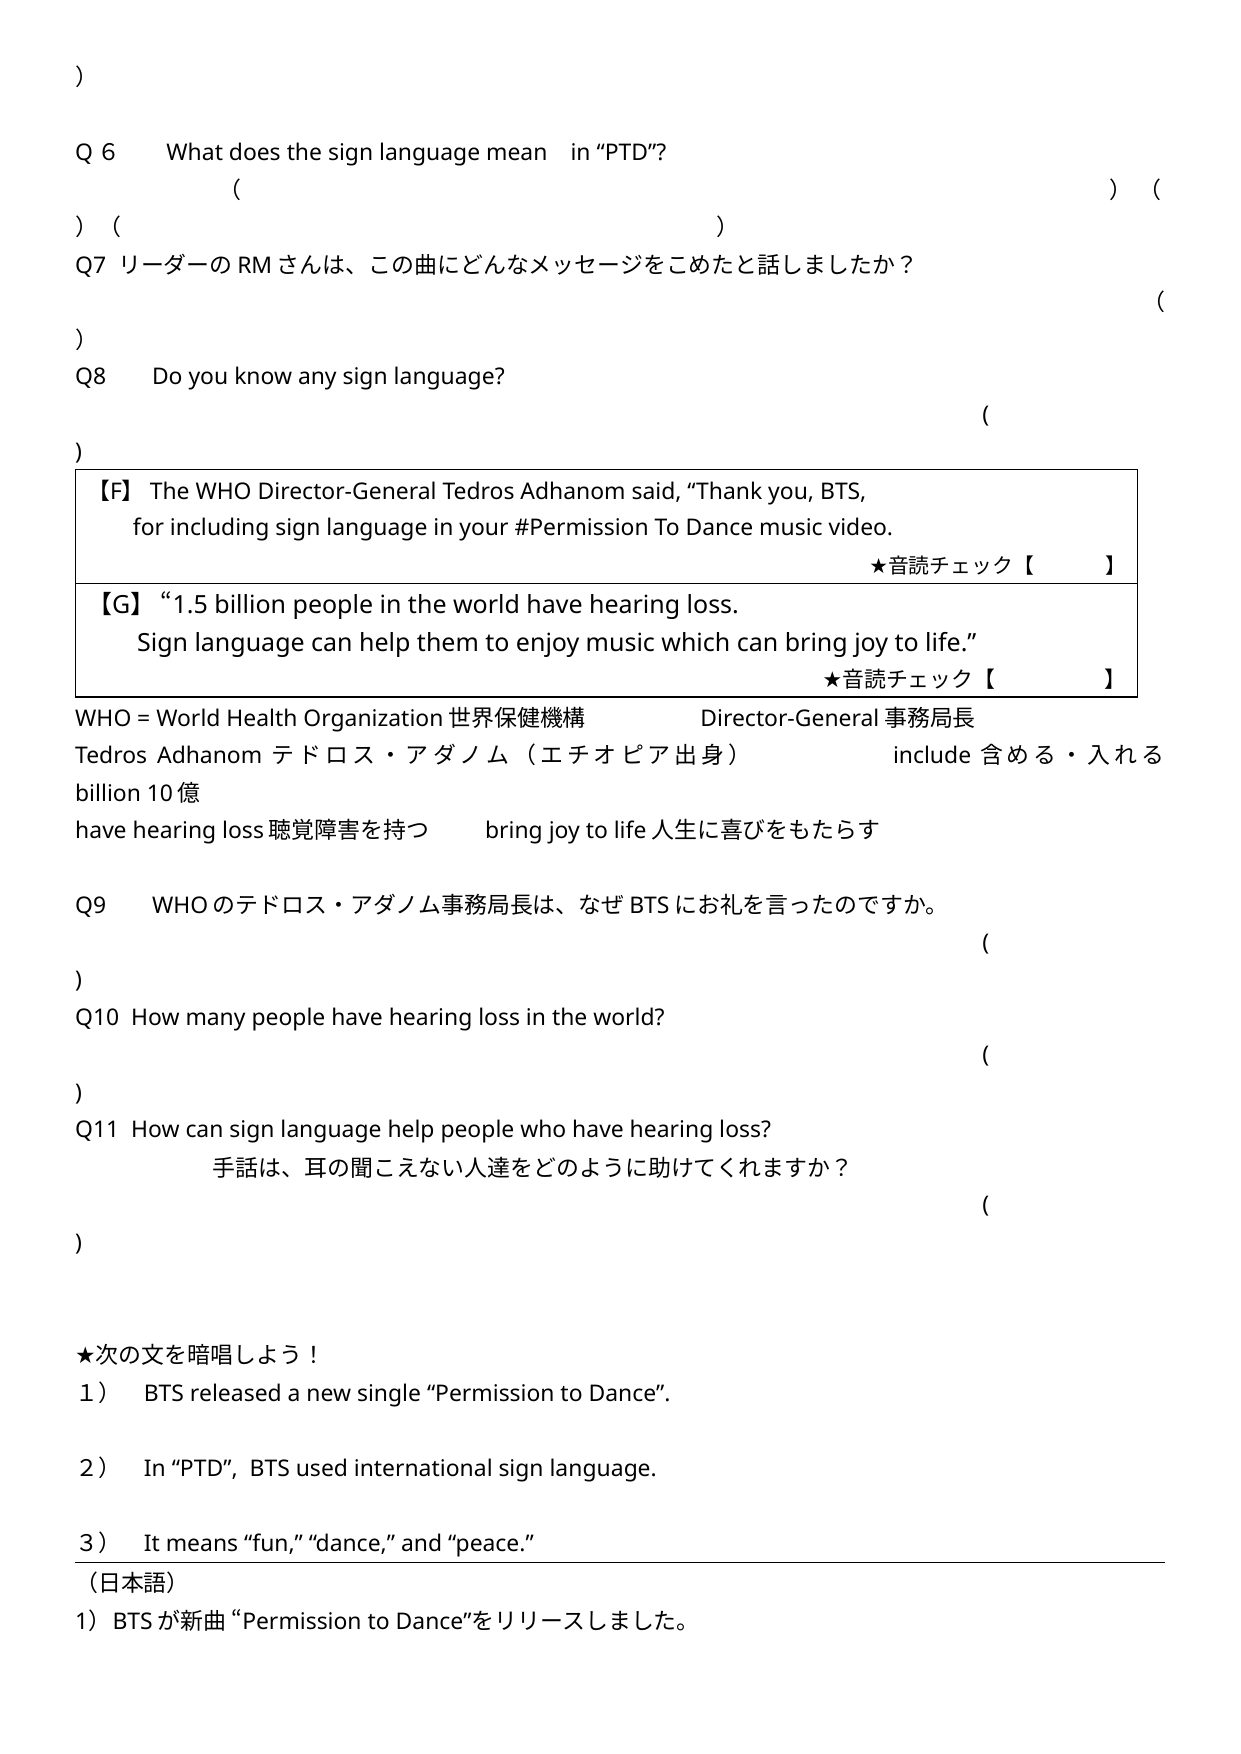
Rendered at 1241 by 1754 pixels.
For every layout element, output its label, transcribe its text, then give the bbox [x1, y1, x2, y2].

text （ ） [75, 282, 1165, 357]
text ２） In “PTD”, BTS used international sign language. [75, 1447, 1165, 1485]
text Q9 WHOのテドロス・アダノム事務局長は、なぜBTSにお礼を言ったのですか。 [75, 885, 1165, 922]
text Q６ What does the sign language mean in “PTD”? [75, 132, 1165, 169]
text ( ) [75, 394, 1165, 469]
text （ ）（ ）（ ） [75, 169, 1165, 244]
text １） BTS released a new single “Permission to Dance”. [75, 1372, 1165, 1410]
text Tedros Adhanomテドロス・アダノム（エチオピア出身） include含める・入れる billion 10億 [75, 735, 1165, 810]
text ( ) [75, 1035, 1165, 1110]
text ★次の文を暗唱しよう！ [75, 1335, 1165, 1372]
table_header 【F】 The WHO Director-General Tedros Adhanom said, “Thank you, BTS, for including sign language in your #Permission To Dance music video. ★音読チェック【 】 [76, 470, 1137, 583]
text Q11 How can sign language help people who have hearing loss? [75, 1110, 1165, 1147]
text WHO = World Health Organization世界保健機構 Director-General事務局長 [75, 697, 1165, 735]
list BTSが新曲 “Permission to Dance”をリリースしました。 [75, 1601, 1165, 1638]
text ( ) [75, 1185, 1165, 1260]
text （日本語） [75, 1563, 1165, 1601]
text Q8 Do you know any sign language? [75, 357, 1165, 394]
table_cell 【G】 “1.5 billion people in the world have hearing loss. Sign language can help them to enjoy music which can bring joy to life.” ★音読チェック【 】 [76, 584, 1137, 696]
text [75, 57, 1165, 94]
text Q7 リーダーのRMさんは、この曲にどんなメッセージをこめたと話しましたか？ [75, 244, 1165, 282]
text have hearing loss聴覚障害を持つ bring joy to life人生に喜びをもたらす [75, 810, 1165, 847]
text Q10 How many people have hearing loss in the world? [75, 997, 1165, 1035]
text 手話は、耳の聞こえない人達をどのように助けてくれますか？ [75, 1147, 1165, 1185]
text ( ) [75, 922, 1165, 997]
text ３） It means “fun,” “dance,” and “peace.” [75, 1522, 1165, 1562]
